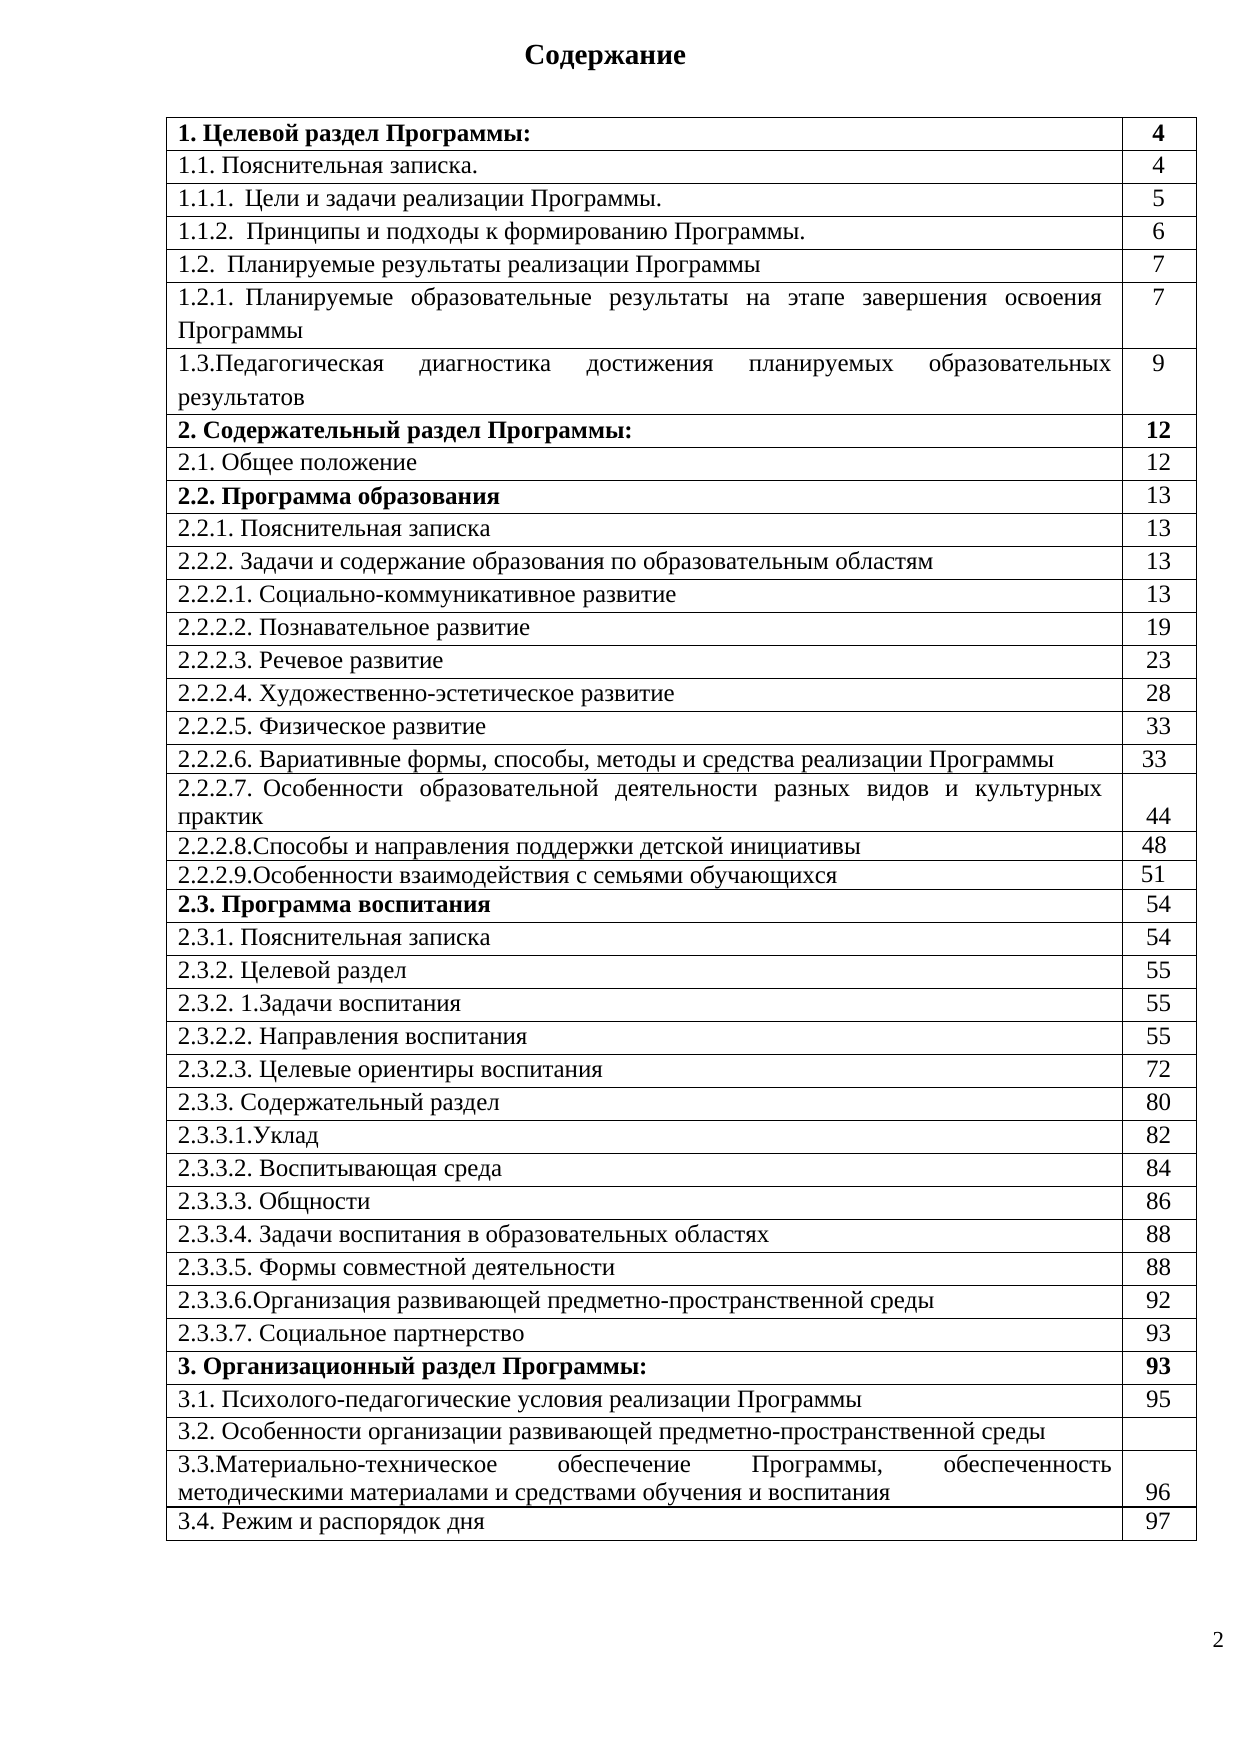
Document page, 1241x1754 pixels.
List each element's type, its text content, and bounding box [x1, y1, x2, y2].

table_header 4 [1123, 118, 1196, 150]
table_header 1. Целевой раздел Программы: [167, 118, 1122, 150]
table_cell 1.2. Планируемые результаты реализации Программы [167, 250, 1122, 282]
table_cell 2.2.2.7. Особенности образовательной деятельности разных видов и культурных практик [167, 774, 1122, 831]
table_cell 2.3.3. Содержательный раздел [167, 1088, 1122, 1120]
table_cell 3.2. Особенности организации развивающей предметно-пространственной среды [167, 1418, 1122, 1450]
table_cell 3.3.Материально-техническое обеспечение Программы, обеспеченность методическими материалами и средствами обучения и воспитания [167, 1451, 1122, 1506]
table_cell 2.3.3.2. Воспитывающая среда [167, 1154, 1122, 1186]
table_cell 2.2.2. Задачи и содержание образования по образовательным областям [167, 547, 1122, 579]
table_cell 2. Содержательный раздел Программы: [167, 415, 1122, 447]
table_cell 3.4. Режим и распорядок дня [167, 1508, 1122, 1539]
table_cell 88 [1123, 1220, 1196, 1252]
table_cell 96 [1123, 1451, 1196, 1506]
table_cell 2.2.1. Пояснительная записка [167, 514, 1122, 546]
table_cell 2.3.3.1.Уклад [167, 1121, 1122, 1153]
table_cell 2.2.2.4. Художественно-эстетическое развитие [167, 679, 1122, 711]
table_cell 2.2.2.6. Вариативные формы, способы, методы и средства реализации Программы [167, 745, 1122, 773]
table_cell 12 [1123, 448, 1196, 480]
table_cell 93 [1123, 1352, 1196, 1384]
table_cell 2.3.2. 1.Задачи воспитания [167, 989, 1122, 1021]
table_cell 88 [1123, 1253, 1196, 1285]
table_cell 7 [1123, 283, 1196, 348]
table_cell 2.3.2.3. Целевые ориентиры воспитания [167, 1055, 1122, 1087]
table_cell 5 [1123, 184, 1196, 216]
table_cell 51 [1123, 861, 1196, 889]
table_cell 82 [1123, 1121, 1196, 1153]
table_cell 4 [1123, 151, 1196, 183]
table_cell 12 [1123, 415, 1196, 447]
table_cell 1.2.1. Планируемые образовательные результаты на этапе завершения освоения Программы [167, 283, 1122, 348]
table_cell 54 [1123, 890, 1196, 922]
table_cell 3.1. Психолого-педагогические условия реализации Программы [167, 1385, 1122, 1417]
table_cell 2.2. Программа образования [167, 481, 1122, 513]
table_cell 13 [1123, 514, 1196, 546]
table_cell 86 [1123, 1187, 1196, 1219]
table_cell 1.1.2. Принципы и подходы к формированию Программы. [167, 217, 1122, 249]
table_cell 95 [1123, 1385, 1196, 1417]
table_cell 72 [1123, 1055, 1196, 1087]
table_cell 7 [1123, 250, 1196, 282]
table_cell 80 [1123, 1088, 1196, 1120]
table_cell 13 [1123, 481, 1196, 513]
table_cell 2.3.1. Пояснительная записка [167, 923, 1122, 955]
table_cell 2.3.2. Целевой раздел [167, 956, 1122, 988]
table_cell 33 [1123, 745, 1196, 773]
table_cell 3. Организационный раздел Программы: [167, 1352, 1122, 1384]
table_cell 84 [1123, 1154, 1196, 1186]
table_cell 2.3.3.3. Общности [167, 1187, 1122, 1219]
table_cell 54 [1123, 923, 1196, 955]
table_cell 13 [1123, 547, 1196, 579]
table_cell 92 [1123, 1286, 1196, 1318]
subtitle Содержание [212, 37, 998, 71]
table_cell 2.2.2.3. Речевое развитие [167, 646, 1122, 678]
table_cell 1.3.Педагогическая диагностика достижения планируемых образовательных результатов [167, 349, 1122, 414]
table_cell 1.1. Пояснительная записка. [167, 151, 1122, 183]
table_cell 2.3.3.4. Задачи воспитания в образовательных областях [167, 1220, 1122, 1252]
table_cell 55 [1123, 1022, 1196, 1054]
table_cell 2.3.3.7. Социальное партнерство [167, 1319, 1122, 1351]
table_cell 6 [1123, 217, 1196, 249]
table_cell 2.2.2.5. Физическое развитие [167, 712, 1122, 744]
table_cell 13 [1123, 580, 1196, 612]
table_cell 55 [1123, 956, 1196, 988]
table_cell 1.1.1. Цели и задачи реализации Программы. [167, 184, 1122, 216]
table_cell 97 [1123, 1508, 1196, 1539]
table_cell 93 [1123, 1319, 1196, 1351]
table_cell 2.3.2.2. Направления воспитания [167, 1022, 1122, 1054]
table_cell 2.2.2.8.Способы и направления поддержки детской инициативы [167, 832, 1122, 860]
table_cell 2.3.3.5. Формы совместной деятельности [167, 1253, 1122, 1285]
table_cell 2.3. Программа воспитания [167, 890, 1122, 922]
table_cell [1123, 1418, 1196, 1450]
table_cell 2.2.2.1. Социально-коммуникативное развитие [167, 580, 1122, 612]
table_cell 2.2.2.2. Познавательное развитие [167, 613, 1122, 645]
table_cell 2.3.3.6.Организация развивающей предметно-пространственной среды [167, 1286, 1122, 1318]
table_cell 55 [1123, 989, 1196, 1021]
table_cell 33 [1123, 712, 1196, 744]
table_cell 28 [1123, 679, 1196, 711]
table_cell 2.2.2.9.Особенности взаимодействия с семьями обучающихся [167, 861, 1122, 889]
table_cell 44 [1123, 774, 1196, 831]
table_cell 2.1. Общее положение [167, 448, 1122, 480]
table_cell 48 [1123, 832, 1196, 860]
table_cell 23 [1123, 646, 1196, 678]
table_cell 9 [1123, 349, 1196, 414]
table_cell 19 [1123, 613, 1196, 645]
